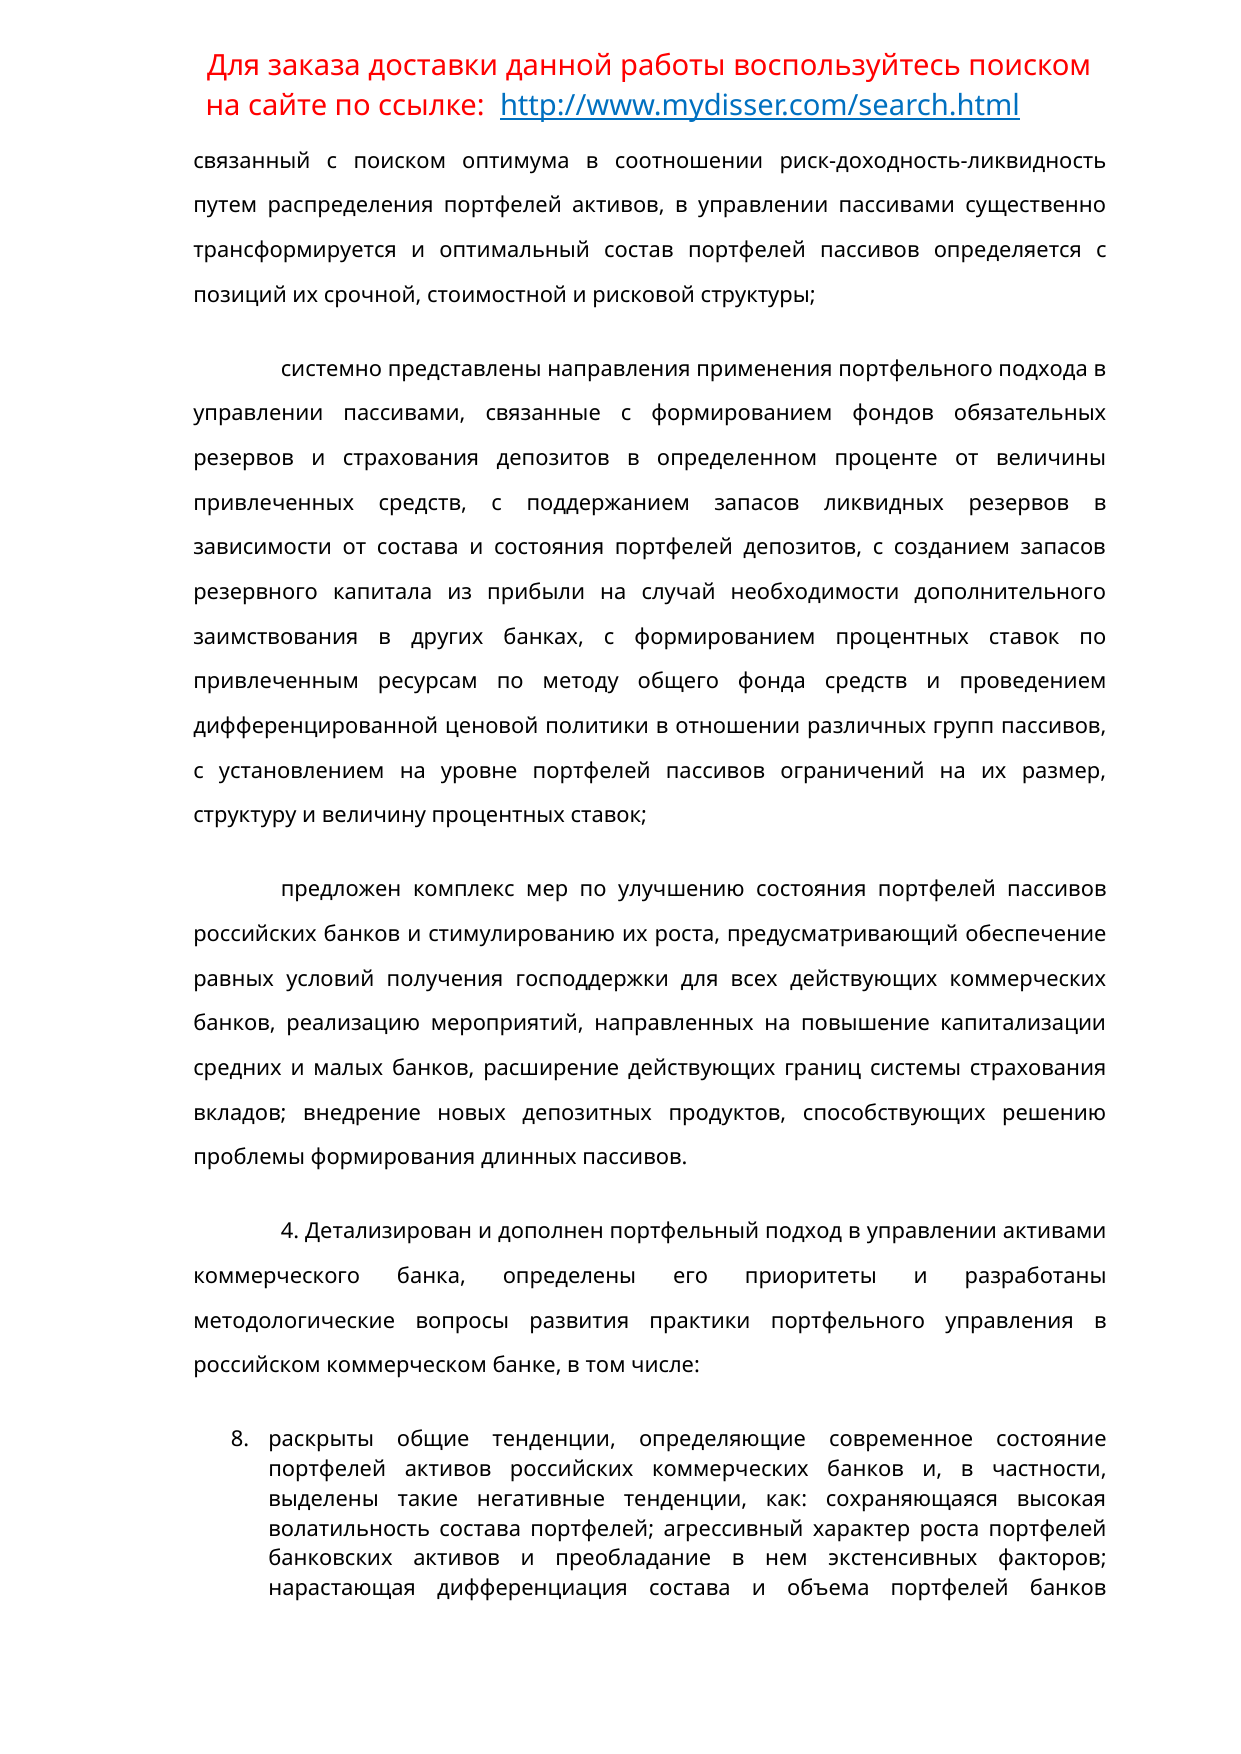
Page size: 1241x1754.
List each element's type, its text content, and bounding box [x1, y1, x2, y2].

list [231, 1423, 1107, 1602]
text системно представлены направления применения портфельного подхода в управлении пассивами, связанные с формированием фондов обязательных резервов и страхования депозитов в определенном проценте от величины привлеченных средств, с поддержанием запасов ликвидных резервов в зависимости от состава и состояния портфелей депозитов, с созданием запасов резервного капитала из прибыли на случай необходимости дополнительного заимствования в других банках, с формированием процентных ставок по привлеченным ресурсам по методу общего фонда средств и проведением дифференцированной ценовой политики в отношении различных групп пассивов, с установлением на уровне портфелей пассивов ограничений на их размер, структуру и величину процентных ставок; [193, 352, 1107, 829]
text предложен комплекс мер по улучшению состояния портфелей пассивов российских банков и стимулированию их роста, предусматривающий обеспечение равных условий получения господдержки для всех действующих коммерческих банков, реализацию мероприятий, направленных на повышение капитализации средних и малых банков, расширение действующих границ системы страхования вкладов; внедрение новых депозитных продуктов, способствующих решению проблемы формирования длинных пассивов. [193, 873, 1107, 1171]
text 4. Детализирован и дополнен портфельный подход в управлении активами коммерческого банка, определены его приоритеты и разработаны методологические вопросы развития практики портфельного управления в российском коммерческом банке, в том числе: [193, 1215, 1107, 1379]
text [193, 144, 1107, 308]
